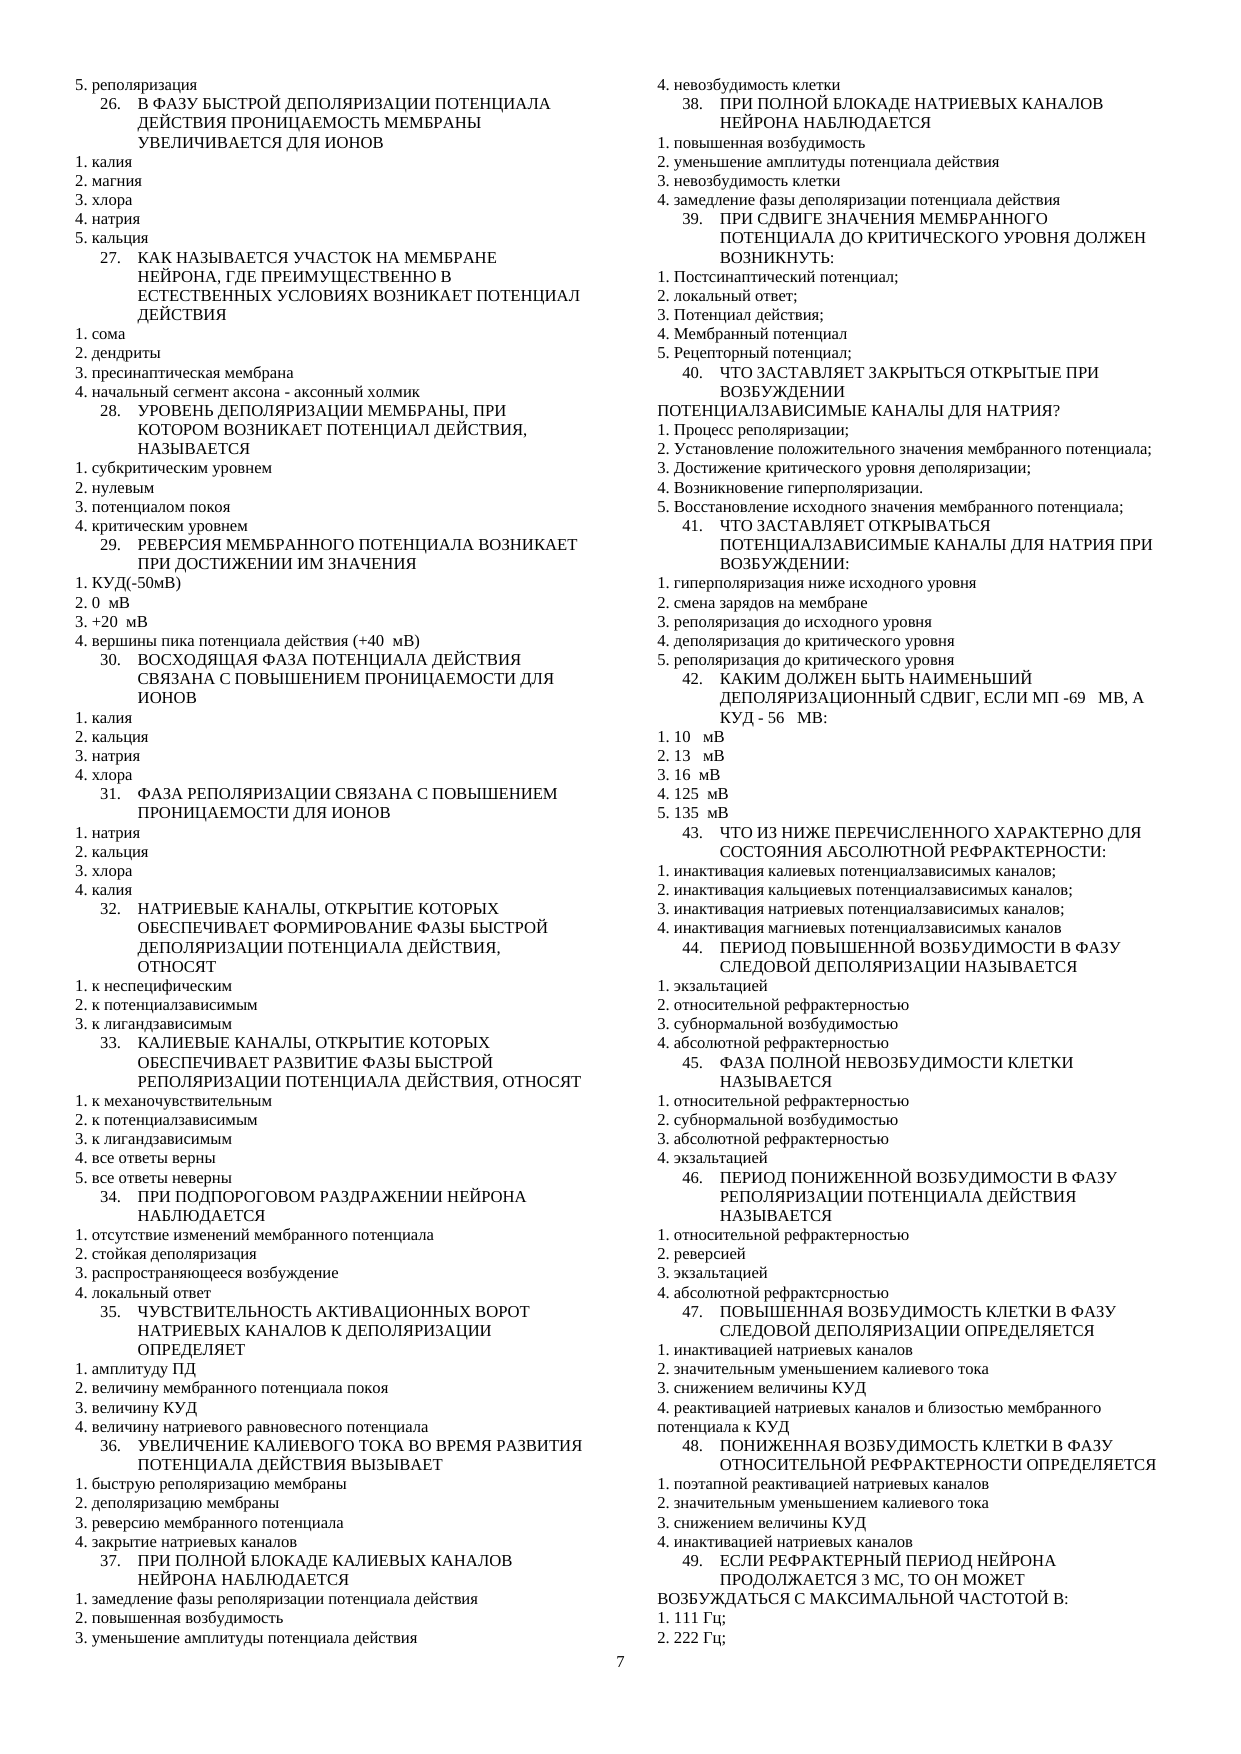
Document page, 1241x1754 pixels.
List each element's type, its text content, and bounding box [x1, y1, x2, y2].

text 2. к потенциалзависимым [75, 995, 583, 1014]
text 3. невозбудимость клетки [657, 171, 1165, 190]
text 2. магния [75, 171, 583, 190]
text 3. снижением величины КУД [657, 1378, 1165, 1397]
text 4. критическим уровнем [75, 516, 583, 535]
list КАКИМ ДОЛЖЕН БЫТЬ НАИМЕНЬШИЙ ДЕПОЛЯРИЗАЦИОННЫЙ СДВИГ, ЕСЛИ МП -69 МВ, А КУД - 56 МВ: [682, 669, 1165, 727]
text 2. деполяризацию мембраны [75, 1493, 583, 1512]
text 1. инактивацией натриевых каналов [657, 1340, 1165, 1359]
text ПОТЕНЦИАЛЗАВИСИМЫЕ КАНАЛЫ ДЛЯ НАТРИЯ? [657, 401, 1165, 420]
text 1. к механочувствительным [75, 1091, 583, 1110]
text 5. Рецепторный потенциал; [657, 343, 1165, 362]
text 1. относительной рефрактерностью [657, 1225, 1165, 1244]
text 4. начальный сегмент аксона - аксонный холмик [75, 382, 583, 401]
text 1. гиперполяризация ниже исходного уровня [657, 573, 1165, 592]
list ФАЗА ПОЛНОЙ НЕВОЗБУДИМОСТИ КЛЕТКИ НАЗЫВАЕТСЯ [682, 1052, 1165, 1091]
text 1. замедление фазы реполяризации потенциала действия [75, 1589, 583, 1608]
list ПЕРИОД ПОНИЖЕННОЙ ВОЗБУДИМОСТИ В ФАЗУ РЕПОЛЯРИЗАЦИИ ПОТЕНЦИАЛА ДЕЙСТВИЯ НАЗЫВАЕТСЯ [682, 1167, 1165, 1225]
text 2. уменьшение амплитуды потенциала действия [657, 152, 1165, 171]
text 3. пресинаптическая мембрана [75, 362, 583, 382]
text 1. инактивация калиевых потенциалзависимых каналов; [657, 861, 1165, 880]
text 1. отсутствие изменений мембранного потенциала [75, 1225, 583, 1244]
text 4. абсолютной рефрактсрностью [657, 1282, 1165, 1302]
text 2. значительным уменьшением калиевого тока [657, 1493, 1165, 1512]
text 3. экзальтацией [657, 1263, 1165, 1282]
text 3. 16 мВ [657, 765, 1165, 784]
text 4. закрытие натриевых каналов [75, 1532, 583, 1551]
text 1. субкритическим уровнем [75, 458, 583, 477]
text 3. реполяризация до исходного уровня [657, 612, 1165, 631]
text 3. хлора [75, 861, 583, 880]
text 1. калия [75, 707, 583, 727]
text 2. кальция [75, 842, 583, 861]
text 4. 125 мВ [657, 784, 1165, 803]
list ФАЗА РЕПОЛЯРИЗАЦИИ СВЯЗАНА С ПОВЫШЕНИЕМ ПРОНИЦАЕМОСТИ ДЛЯ ИОНОВ [100, 784, 583, 822]
text 1. натрия [75, 822, 583, 842]
text 1. КУД(-50мВ) [75, 573, 583, 592]
text 3. уменьшение амплитуды потенциала действия [75, 1627, 583, 1647]
text 2. величину мембранного потенциала покоя [75, 1378, 583, 1397]
text 3. Достижение критического уровня деполяризации; [657, 458, 1165, 477]
text 4. величину натриевого равновесного потенциала [75, 1417, 583, 1436]
text 1. экзальтацией [657, 976, 1165, 995]
text 4. хлора [75, 765, 583, 784]
text 1. амплитуду ПД [75, 1359, 583, 1378]
list В ФАЗУ БЫСТРОЙ ДЕПОЛЯРИЗАЦИИ ПОТЕНЦИАЛА ДЕЙСТВИЯ ПРОНИЦАЕМОСТЬ МЕМБРАНЫ УВЕЛИЧИВАЕТСЯ ДЛЯ ИОНОВ [100, 94, 583, 152]
list ЧТО ЗАСТАВЛЯЕТ ЗАКРЫТЬСЯ ОТКРЫТЫЕ ПРИ ВОЗБУЖДЕНИИ [682, 362, 1165, 401]
text 3. к лигандзависимым [75, 1129, 583, 1148]
text 3. величину КУД [75, 1397, 583, 1417]
text 2. смена зарядов на мембране [657, 592, 1165, 612]
text 1. к неспецифическим [75, 976, 583, 995]
text 4. экзальтацией [657, 1148, 1165, 1167]
text 3. потенциалом покоя [75, 497, 583, 516]
list ПЕРИОД ПОВЫШЕННОЙ ВОЗБУДИМОСТИ В ФАЗУ СЛЕДОВОЙ ДЕПОЛЯРИЗАЦИИ НАЗЫВАЕТСЯ [682, 937, 1165, 976]
text 3. субнормальной возбудимостью [657, 1014, 1165, 1033]
text 5. все ответы неверны [75, 1167, 583, 1187]
text 4. абсолютной рефрактерностью [657, 1033, 1165, 1052]
text 2. нулевым [75, 477, 583, 497]
text 3. Потенциал действия; [657, 305, 1165, 324]
text 1. калия [75, 152, 583, 171]
text 4. реактивацией натриевых каналов и близостью мембранного потенциала к КУД [657, 1397, 1165, 1436]
text 1. быструю реполяризацию мембраны [75, 1474, 583, 1493]
text ВОЗБУЖДАТЬСЯ С МАКСИМАЛЬНОЙ ЧАСТОТОЙ В: [657, 1589, 1165, 1608]
text 2. стойкая деполяризация [75, 1244, 583, 1263]
list ВОСХОДЯЩАЯ ФАЗА ПОТЕНЦИАЛА ДЕЙСТВИЯ СВЯЗАНА С ПОВЫШЕНИЕМ ПРОНИЦАЕМОСТИ ДЛЯ ИОНОВ [100, 650, 583, 707]
list УРОВЕНЬ ДЕПОЛЯРИЗАЦИИ МЕМБРАНЫ, ПРИ КОТОРОМ ВОЗНИКАЕТ ПОТЕНЦИАЛ ДЕЙСТВИЯ, НАЗЫВАЕТСЯ [100, 401, 583, 458]
text 2. к потенциалзависимым [75, 1110, 583, 1129]
text 2. повышенная возбудимость [75, 1608, 583, 1627]
text 4. все ответы верны [75, 1148, 583, 1167]
text 4. вершины пика потенциала действия (+40 мВ) [75, 631, 583, 650]
text 4. замедление фазы деполяризации потенциала действия [657, 190, 1165, 209]
text 3. натрия [75, 746, 583, 765]
list КАЛИЕВЫЕ КАНАЛЫ, ОТКРЫТИЕ КОТОРЫХ ОБЕСПЕЧИВАЕТ РАЗВИТИЕ ФАЗЫ БЫСТРОЙ РЕПОЛЯРИЗАЦИИ ПОТЕНЦИАЛА ДЕЙСТВИЯ, ОТНОСЯТ [100, 1033, 583, 1091]
text 5. 135 мВ [657, 803, 1165, 822]
text 4. невозбудимость клетки [657, 75, 1165, 94]
list ПОВЫШЕННАЯ ВОЗБУДИМОСТЬ КЛЕТКИ В ФАЗУ СЛЕДОВОЙ ДЕПОЛЯРИЗАЦИИ ОПРЕДЕЛЯЕТСЯ [682, 1302, 1165, 1340]
text 1. Постсинаптический потенциал; [657, 267, 1165, 286]
text 4. Возникновение гиперполяризации. [657, 477, 1165, 497]
text 4. калия [75, 880, 583, 899]
text 3. распространяющееся возбуждение [75, 1263, 583, 1282]
text 5. реполяризация до критического уровня [657, 650, 1165, 669]
list ПОНИЖЕННАЯ ВОЗБУДИМОСТЬ КЛЕТКИ В ФАЗУ ОТНОСИТЕЛЬНОЙ РЕФРАКТЕРНОСТИ ОПРЕДЕЛЯЕТСЯ [682, 1436, 1165, 1474]
text 2. реверсией [657, 1244, 1165, 1263]
text 1. 10 мВ [657, 727, 1165, 746]
text 1. сома [75, 324, 583, 343]
list ПРИ ПОЛНОЙ БЛОКАДЕ НАТРИЕВЫХ КАНАЛОВ НЕЙРОНА НАБЛЮДАЕТСЯ [682, 94, 1165, 132]
text 2. субнормальной возбудимостью [657, 1110, 1165, 1129]
text 2. относительной рефрактерностью [657, 995, 1165, 1014]
text 1. 111 Гц; [657, 1608, 1165, 1627]
text 2. дендриты [75, 343, 583, 362]
list ЧТО ИЗ НИЖЕ ПЕРЕЧИСЛЕННОГО ХАРАКТЕРНО ДЛЯ СОСТОЯНИЯ АБСОЛЮТНОЙ РЕФРАКТЕРНОСТИ: [682, 822, 1165, 861]
text 4. локальный ответ [75, 1282, 583, 1302]
text 3. реверсию мембранного потенциала [75, 1512, 583, 1532]
list НАТРИЕВЫЕ КАНАЛЫ, ОТКРЫТИЕ КОТОРЫХ ОБЕСПЕЧИВАЕТ ФОРМИРОВАНИЕ ФАЗЫ БЫСТРОЙ ДЕПОЛЯРИЗАЦИИ ПОТЕНЦИАЛА ДЕЙСТВИЯ, ОТНОСЯТ [100, 899, 583, 976]
list ЧУВСТВИТЕЛЬНОСТЬ АКТИВАЦИОННЫХ ВОРОТ НАТРИЕВЫХ КАНАЛОВ К ДЕПОЛЯРИЗАЦИИ ОПРЕДЕЛЯЕТ [100, 1302, 583, 1359]
text 3. к лигандзависимым [75, 1014, 583, 1033]
text 2. Установление положительного значения мембранного потенциала; [657, 439, 1165, 458]
text 2. 0 мВ [75, 592, 583, 612]
text 4. деполяризация до критического уровня [657, 631, 1165, 650]
text 5. Восстановление исходного значения мембранного потенциала; [657, 497, 1165, 516]
text 2. инактивация кальциевых потенциалзависимых каналов; [657, 880, 1165, 899]
text 3. снижением величины КУД [657, 1512, 1165, 1532]
list ЕСЛИ РЕФРАКТЕРНЫЙ ПЕРИОД НЕЙРОНА ПРОДОЛЖАЕТСЯ 3 МС, ТО ОН МОЖЕТ [682, 1551, 1165, 1589]
list ПРИ СДВИГЕ ЗНАЧЕНИЯ МЕМБРАННОГО ПОТЕНЦИАЛА ДО КРИТИЧЕСКОГО УРОВНЯ ДОЛЖЕН ВОЗНИКНУТЬ: [682, 209, 1165, 267]
text 5. реполяризация [75, 75, 583, 94]
text 2. 222 Гц; [657, 1627, 1165, 1647]
text 3. инактивация натриевых потенциалзависимых каналов; [657, 899, 1165, 918]
list РЕВЕРСИЯ МЕМБРАННОГО ПОТЕНЦИАЛА ВОЗНИКАЕТ ПРИ ДОСТИЖЕНИИ ИМ ЗНАЧЕНИЯ [100, 535, 583, 573]
text 1. поэтапной реактивацией натриевых каналов [657, 1474, 1165, 1493]
text 2. значительным уменьшением калиевого тока [657, 1359, 1165, 1378]
text 3. хлора [75, 190, 583, 209]
text 1. Процесс реполяризации; [657, 420, 1165, 439]
text 4. Мембранный потенциал [657, 324, 1165, 343]
text 1. повышенная возбудимость [657, 132, 1165, 152]
text 1. относительной рефрактерностью [657, 1091, 1165, 1110]
text 5. кальция [75, 228, 583, 247]
list УВЕЛИЧЕНИЕ КАЛИЕВОГО ТОКА ВО ВРЕМЯ РАЗВИТИЯ ПОТЕНЦИАЛА ДЕЙСТВИЯ ВЫЗЫВАЕТ [100, 1436, 583, 1474]
list ПРИ ПОЛНОЙ БЛОКАДЕ КАЛИЕВЫХ КАНАЛОВ НЕЙРОНА НАБЛЮДАЕТСЯ [100, 1551, 583, 1589]
text 2. 13 мВ [657, 746, 1165, 765]
text 2. кальция [75, 727, 583, 746]
text 4. натрия [75, 209, 583, 228]
text 3. +20 мВ [75, 612, 583, 631]
text 2. локальный ответ; [657, 286, 1165, 305]
text 3. абсолютной рефрактерностью [657, 1129, 1165, 1148]
list ЧТО ЗАСТАВЛЯЕТ ОТКРЫВАТЬСЯ ПОТЕНЦИАЛЗАВИСИМЫЕ КАНАЛЫ ДЛЯ НАТРИЯ ПРИ ВОЗБУЖДЕНИИ: [682, 516, 1165, 573]
list КАК НАЗЫВАЕТСЯ УЧАСТОК НА МЕМБРАНЕ НЕЙРОНА, ГДЕ ПРЕИМУЩЕСТВЕННО В ЕСТЕСТВЕННЫХ УСЛОВИЯХ ВОЗНИКАЕТ ПОТЕНЦИАЛ ДЕЙСТВИЯ [100, 247, 583, 324]
list ПРИ ПОДПОРОГОВОМ РАЗДРАЖЕНИИ НЕЙРОНА НАБЛЮДАЕТСЯ [100, 1187, 583, 1225]
text 4. инактивацией натриевых каналов [657, 1532, 1165, 1551]
text 4. инактивация магниевых потенциалзависимых каналов [657, 918, 1165, 937]
